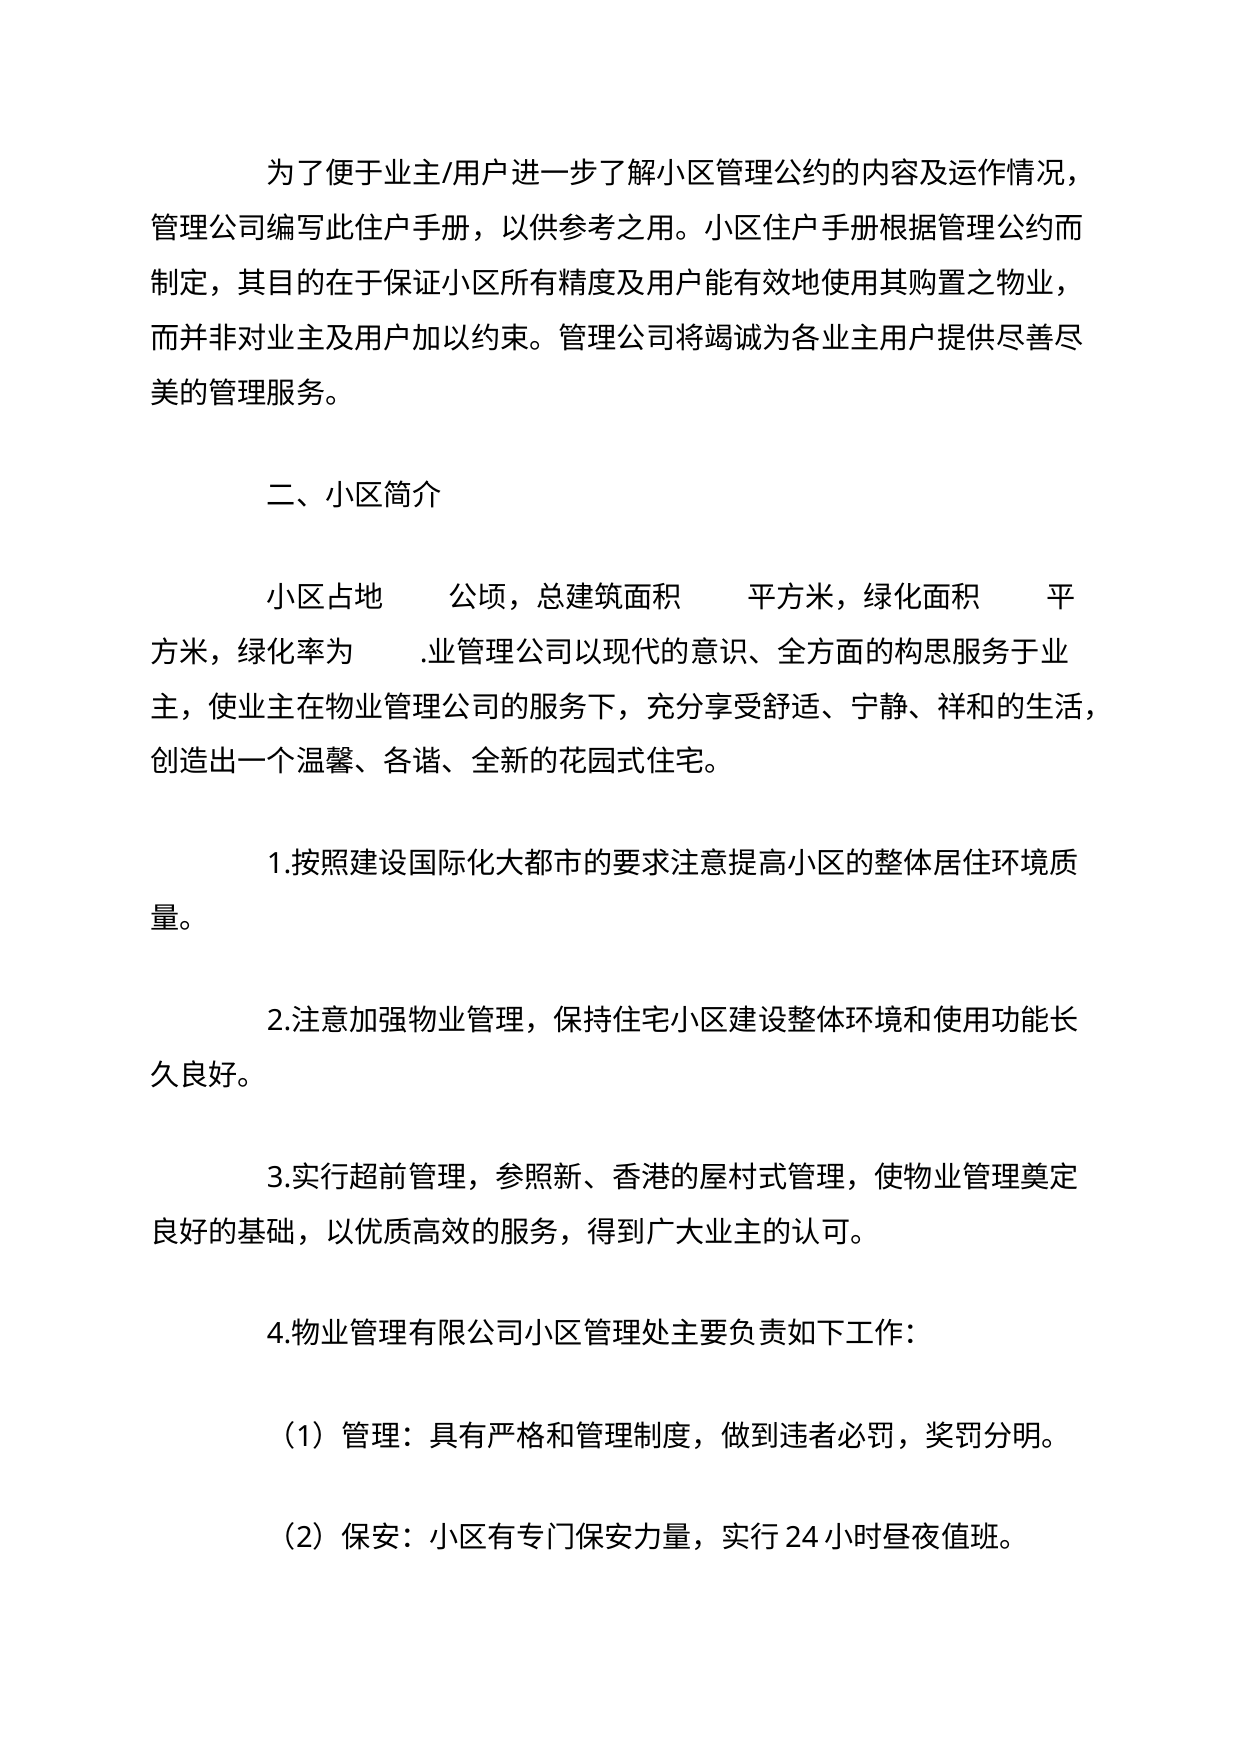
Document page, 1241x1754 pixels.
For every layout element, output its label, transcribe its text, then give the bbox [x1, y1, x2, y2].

text 二、小区简介 [150, 471, 1090, 514]
text 3.实行超前管理，参照新、香港的屋村式管理，使物业管理奠定良好的基础，以优质高效的服务，得到广大业主的认可。 [150, 1153, 1090, 1251]
text 1.按照建设国际化大都市的要求注意提高小区的整体居住环境质量。 [150, 840, 1090, 937]
text 2.注意加强物业管理，保持住宅小区建设整体环境和使用功能长久良好。 [150, 997, 1090, 1094]
text 小区占地 公顷，总建筑面积 平方米，绿化面积 平方米，绿化率为 .业管理公司以现代的意识、全方面的构思服务于业主，使业主在物业管理公司的服务下，充分享受舒适、宁静、祥和的生活，创造出一个温馨、各谐、全新的花园式住宅。 [150, 573, 1090, 780]
text 为了便于业主/用户进一步了解小区管理公约的内容及运作情况，管理公司编写此住户手册，以供参考之用。小区住户手册根据管理公约而制定，其目的在于保证小区所有精度及用户能有效地使用其购置之物业，而并非对业主及用户加以约束。管理公司将竭诚为各业主用户提供尽善尽美的管理服务。 [150, 150, 1090, 412]
text 4.物业管理有限公司小区管理处主要负责如下工作： [150, 1310, 1090, 1352]
text （1）管理：具有严格和管理制度，做到违者必罚，奖罚分明。 [150, 1412, 1090, 1454]
text （2）保安：小区有专门保安力量，实行24小时昼夜值班。 [150, 1514, 1090, 1556]
